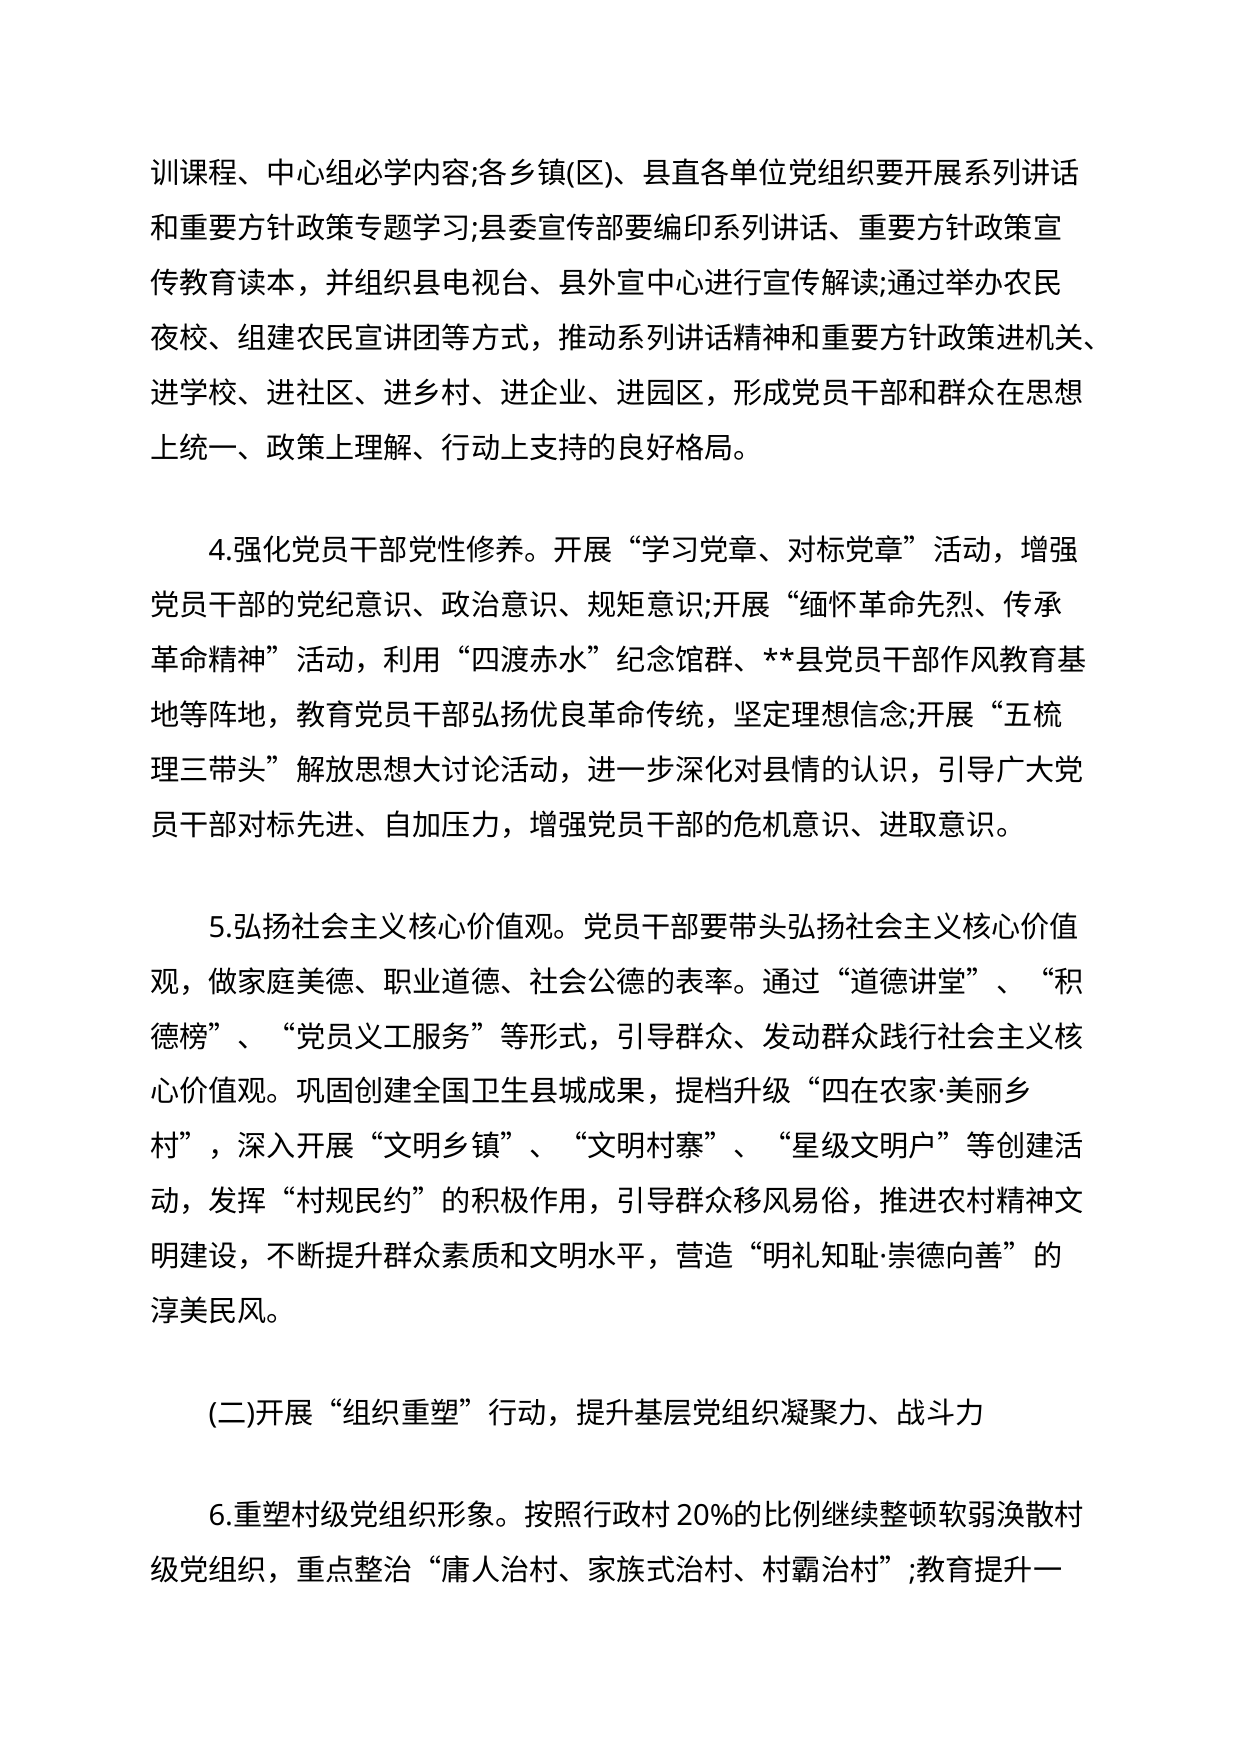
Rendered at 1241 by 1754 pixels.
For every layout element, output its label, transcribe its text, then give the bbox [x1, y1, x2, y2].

text 5.弘扬社会主义核心价值观。党员干部要带头弘扬社会主义核心价值观，做家庭美德、职业道德、社会公德的表率。通过“道德讲堂”、“积德榜”、“党员义工服务”等形式，引导群众、发动群众践行社会主义核心价值观。巩固创建全国卫生县城成果，提档升级“四在农家·美丽乡村”，深入开展“文明乡镇”、“文明村寨”、“星级文明户”等创建活动，发挥“村规民约”的积极作用，引导群众移风易俗，推进农村精神文明建设，不断提升群众素质和文明水平，营造“明礼知耻·崇德向善”的淳美民风。 [150, 903, 1090, 1330]
text 4.强化党员干部党性修养。开展“学习党章、对标党章”活动，增强党员干部的党纪意识、政治意识、规矩意识;开展“缅怀革命先烈、传承革命精神”活动，利用“四渡赤水”纪念馆群、**县党员干部作风教育基地等阵地，教育党员干部弘扬优良革命传统，坚定理想信念;开展“五梳理三带头”解放思想大讨论活动，进一步深化对县情的认识，引导广大党员干部对标先进、自加压力，增强党员干部的危机意识、进取意识。 [150, 527, 1090, 844]
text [150, 1492, 1090, 1589]
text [150, 150, 1090, 467]
text (二)开展“组织重塑”行动，提升基层党组织凝聚力、战斗力 [150, 1389, 1090, 1432]
